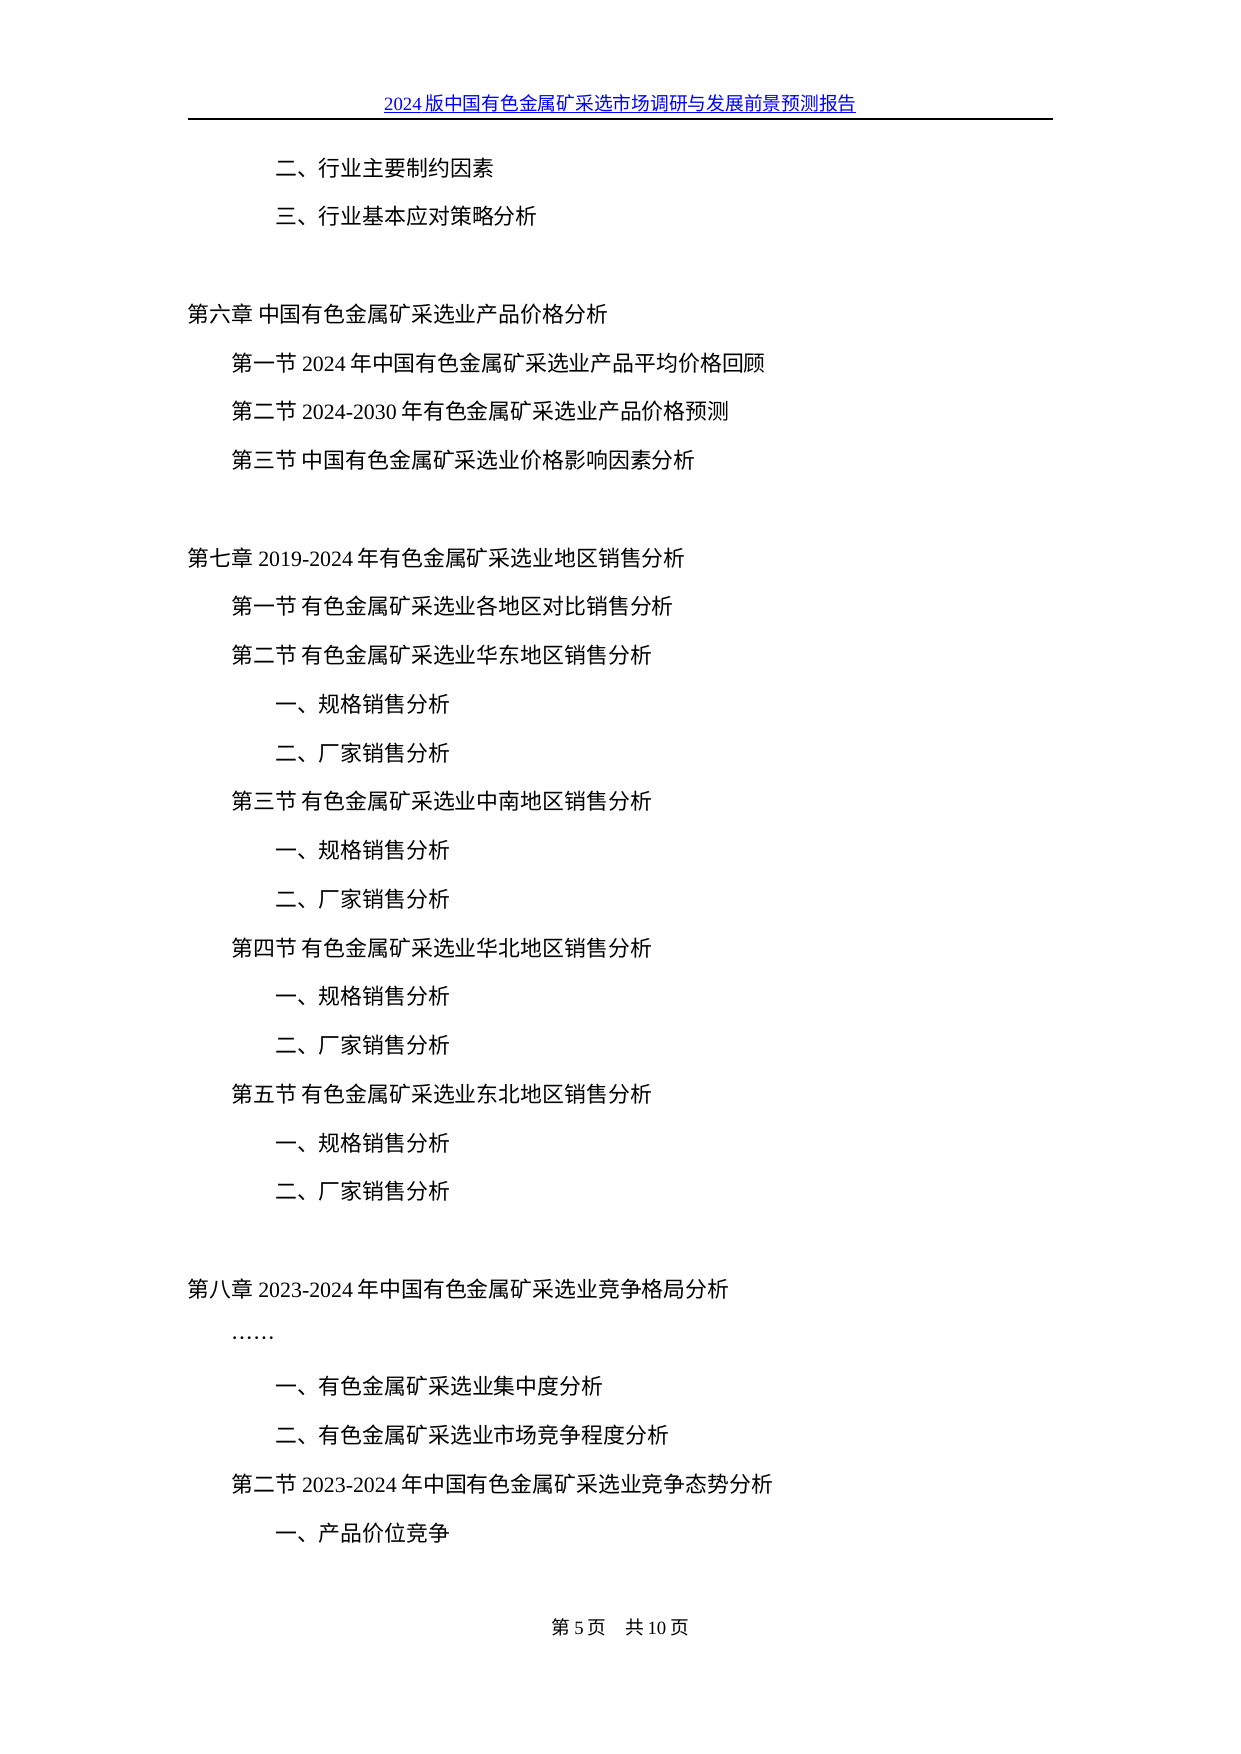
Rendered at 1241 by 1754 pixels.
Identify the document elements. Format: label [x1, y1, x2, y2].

text [187, 150, 1053, 1548]
